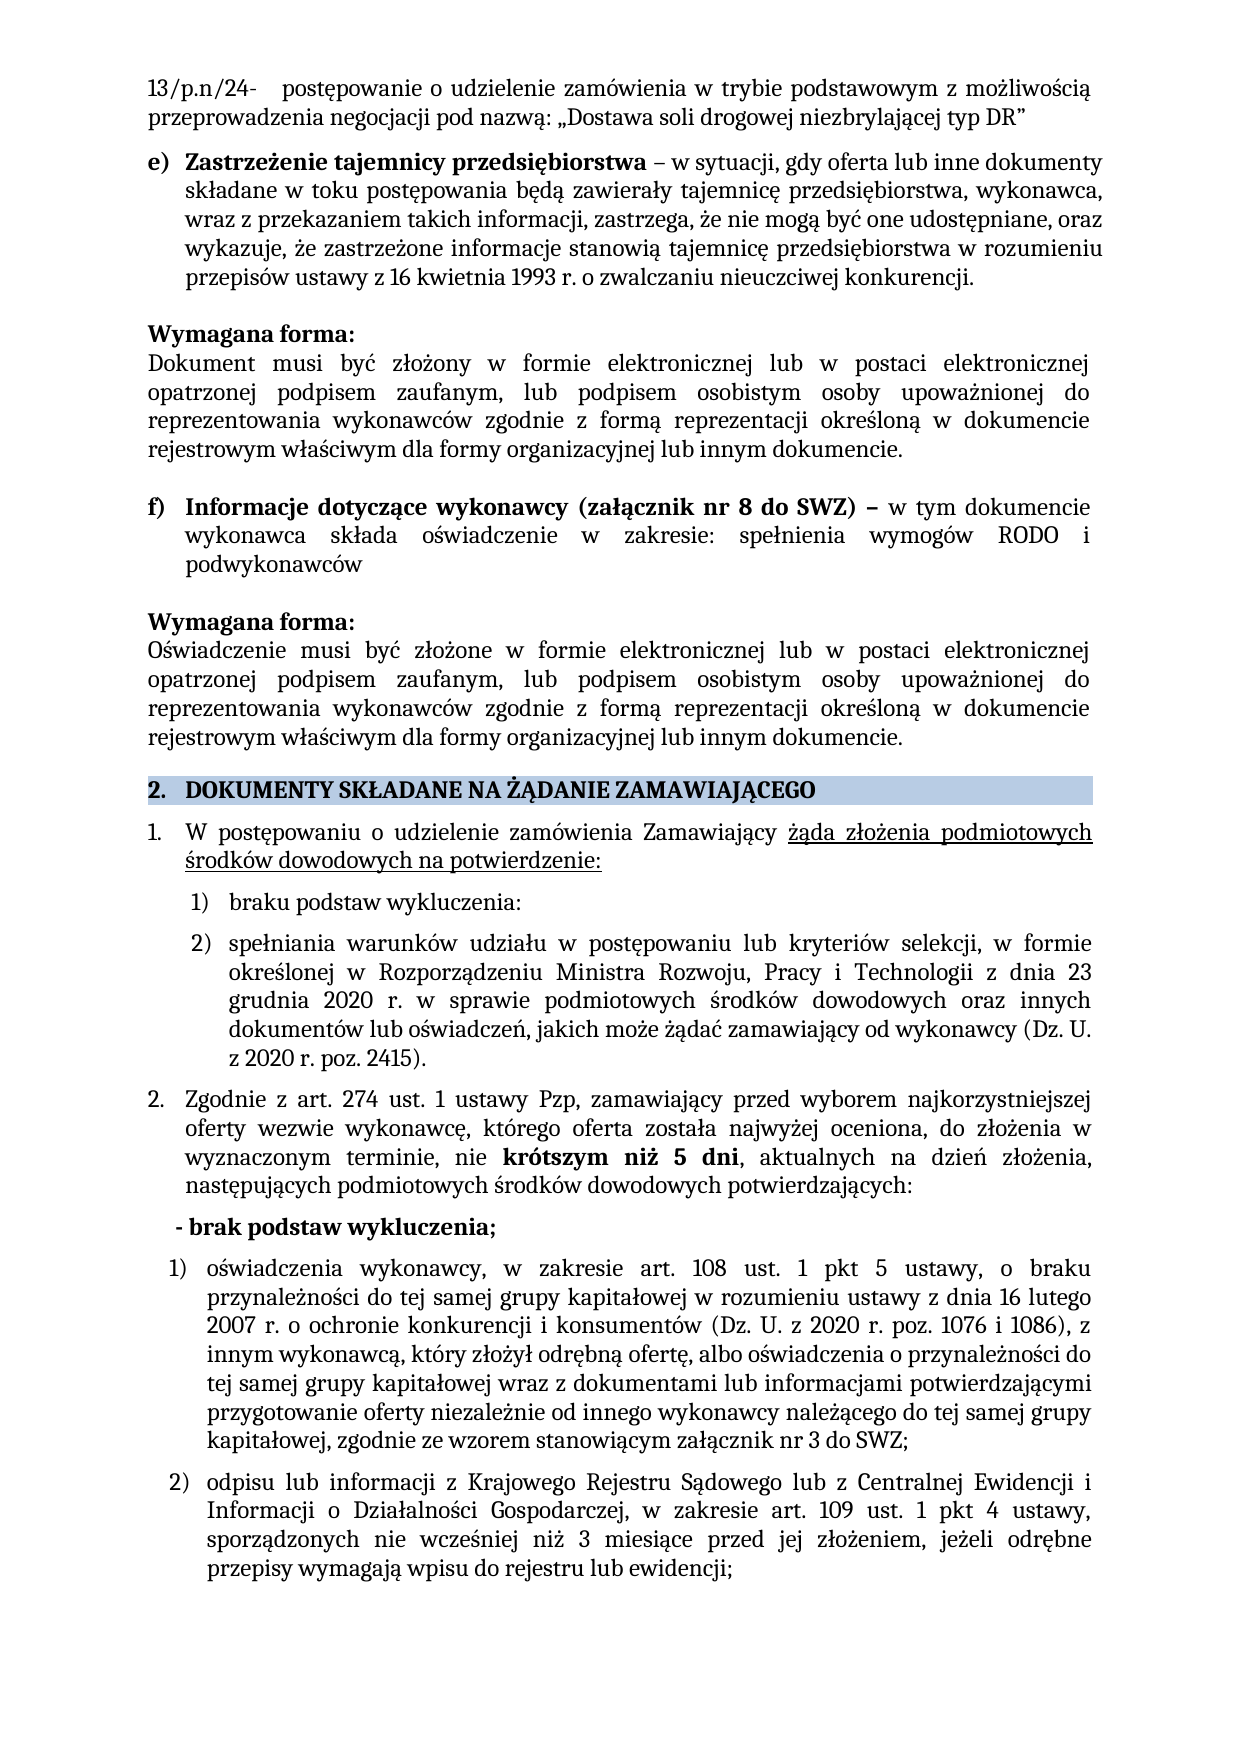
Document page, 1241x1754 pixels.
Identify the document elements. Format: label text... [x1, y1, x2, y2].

list Zastrzeżenie tajemnicy przedsiębiorstwa – w sytuacji, gdy oferta lub inne dokumenty składane w toku postępowania będą zawierały tajemnicę przedsiębiorstwa, wykonawca, wraz z przekazaniem takich informacji, zastrzega, że nie mogą być one udostępniane, oraz wykazuje, że zastrzeżone informacje stanowią tajemnicę przedsiębiorstwa w rozumieniu przepisów ustawy z 16 kwietnia 1993 r. o zwalczaniu nieuczciwej konkurencji. [148, 148, 1104, 291]
text - brak podstaw wykluczenia; [148, 1213, 1093, 1241]
text Dokument musi być złożony w formie elektronicznej lub w postaci elektronicznej opatrzonej podpisem zaufanym, lub podpisem osobistym osoby upoważnionej do reprezentowania wykonawców zgodnie z formą reprezentacji określoną w dokumencie rejestrowym właściwym dla formy organizacyjnej lub innym dokumencie. [148, 349, 1091, 464]
list odpisu lub informacji z Krajowego Rejestru Sądowego lub z Centralnej Ewidencji i Informacji o Działalności Gospodarczej, w zakresie art. 109 ust. 1 pkt 4 ustawy, sporządzonych nie wcześniej niż 3 miesiące przed jej złożeniem, jeżeli odrębne przepisy wymagają wpisu do rejestru lub ewidencji; [169, 1468, 1093, 1583]
list Informacje dotyczące wykonawcy (załącznik nr 8 do SWZ) – w tym dokumencie wykonawca składa oświadczenie w zakresie: spełnienia wymogów RODO i podwykonawców [148, 493, 1091, 579]
list oświadczenia wykonawcy, w zakresie art. 108 ust. 1 pkt 5 ustawy, o braku przynależności do tej samej grupy kapitałowej w rozumieniu ustawy z dnia 16 lutego 2007 r. o ochronie konkurencji i konsumentów (Dz. U. z 2020 r. poz. 1076 i 1086), z innym wykonawcą, który złożył odrębną ofertę, albo oświadczenia o przynależności do tej samej grupy kapitałowej wraz z dokumentami lub informacjami potwierdzającymi przygotowanie oferty niezależnie od innego wykonawcy należącego do tej samej grupy kapitałowej, zgodnie ze wzorem stanowiącym załącznik nr 3 do SWZ; [169, 1254, 1093, 1455]
list Zgodnie z art. 274 ust. 1 ustawy Pzp, zamawiający przed wyborem najkorzystniejszej oferty wezwie wykonawcę, którego oferta została najwyżej oceniona, do złożenia w wyznaczonym terminie, nie krótszym niż 5 dni, aktualnych na dzień złożenia, następujących podmiotowych środków dowodowych potwierdzających: [148, 1085, 1093, 1200]
text Oświadczenie musi być złożone w formie elektronicznej lub w postaci elektronicznej opatrzonej podpisem zaufanym, lub podpisem osobistym osoby upoważnionej do reprezentowania wykonawców zgodnie z formą reprezentacji określoną w dokumencie rejestrowym właściwym dla formy organizacyjnej lub innym dokumencie. [148, 636, 1091, 751]
text Wymagana forma: [148, 608, 1091, 636]
text Wymagana forma: [148, 320, 1091, 349]
list DOKUMENTY SKŁADANE NA ŻĄDANIE ZAMAWIAJĄCEGO [148, 776, 1093, 805]
list W postępowaniu o udzielenie zamówienia Zamawiający żąda złożenia podmiotowych środków dowodowych na potwierdzenie: [148, 818, 1093, 875]
list spełniania warunków udziału w postępowaniu lub kryteriów selekcji, w formie określonej w Rozporządzeniu Ministra Rozwoju, Pracy i Technologii z dnia 23 grudnia 2020 r. w sprawie podmiotowych środków dowodowych oraz innych dokumentów lub oświadczeń, jakich może żądać zamawiający od wykonawcy (Dz. U. z 2020 r. poz. 2415). [191, 929, 1093, 1073]
list braku podstaw wykluczenia: [191, 888, 1093, 916]
